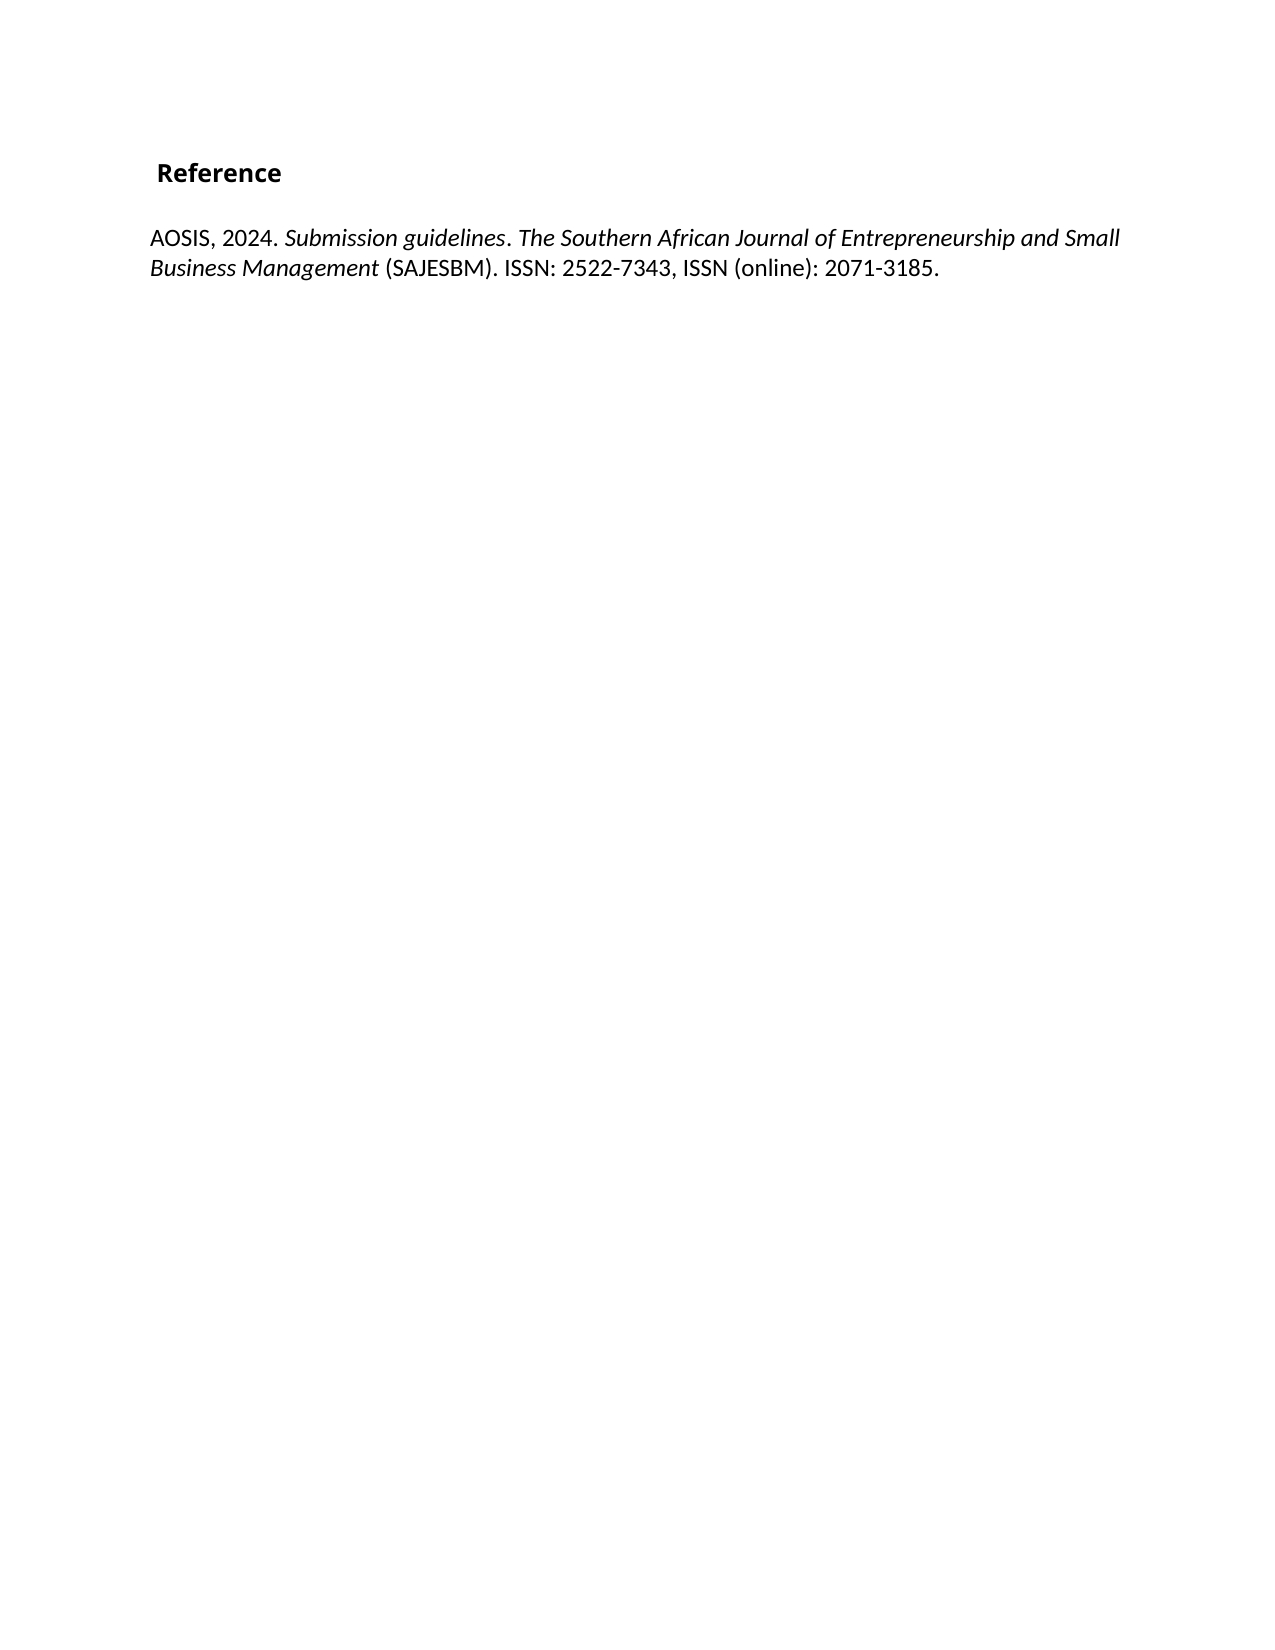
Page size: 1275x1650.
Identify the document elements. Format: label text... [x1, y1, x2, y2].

text AOSIS, 2024. Submission guidelines. The Southern African Journal of Entrepreneurship and Small Business Management (SAJESBM). ISSN: 2522-7343, ISSN (online): 2071-3185. [150, 223, 1125, 283]
text Reference [150, 155, 1125, 189]
